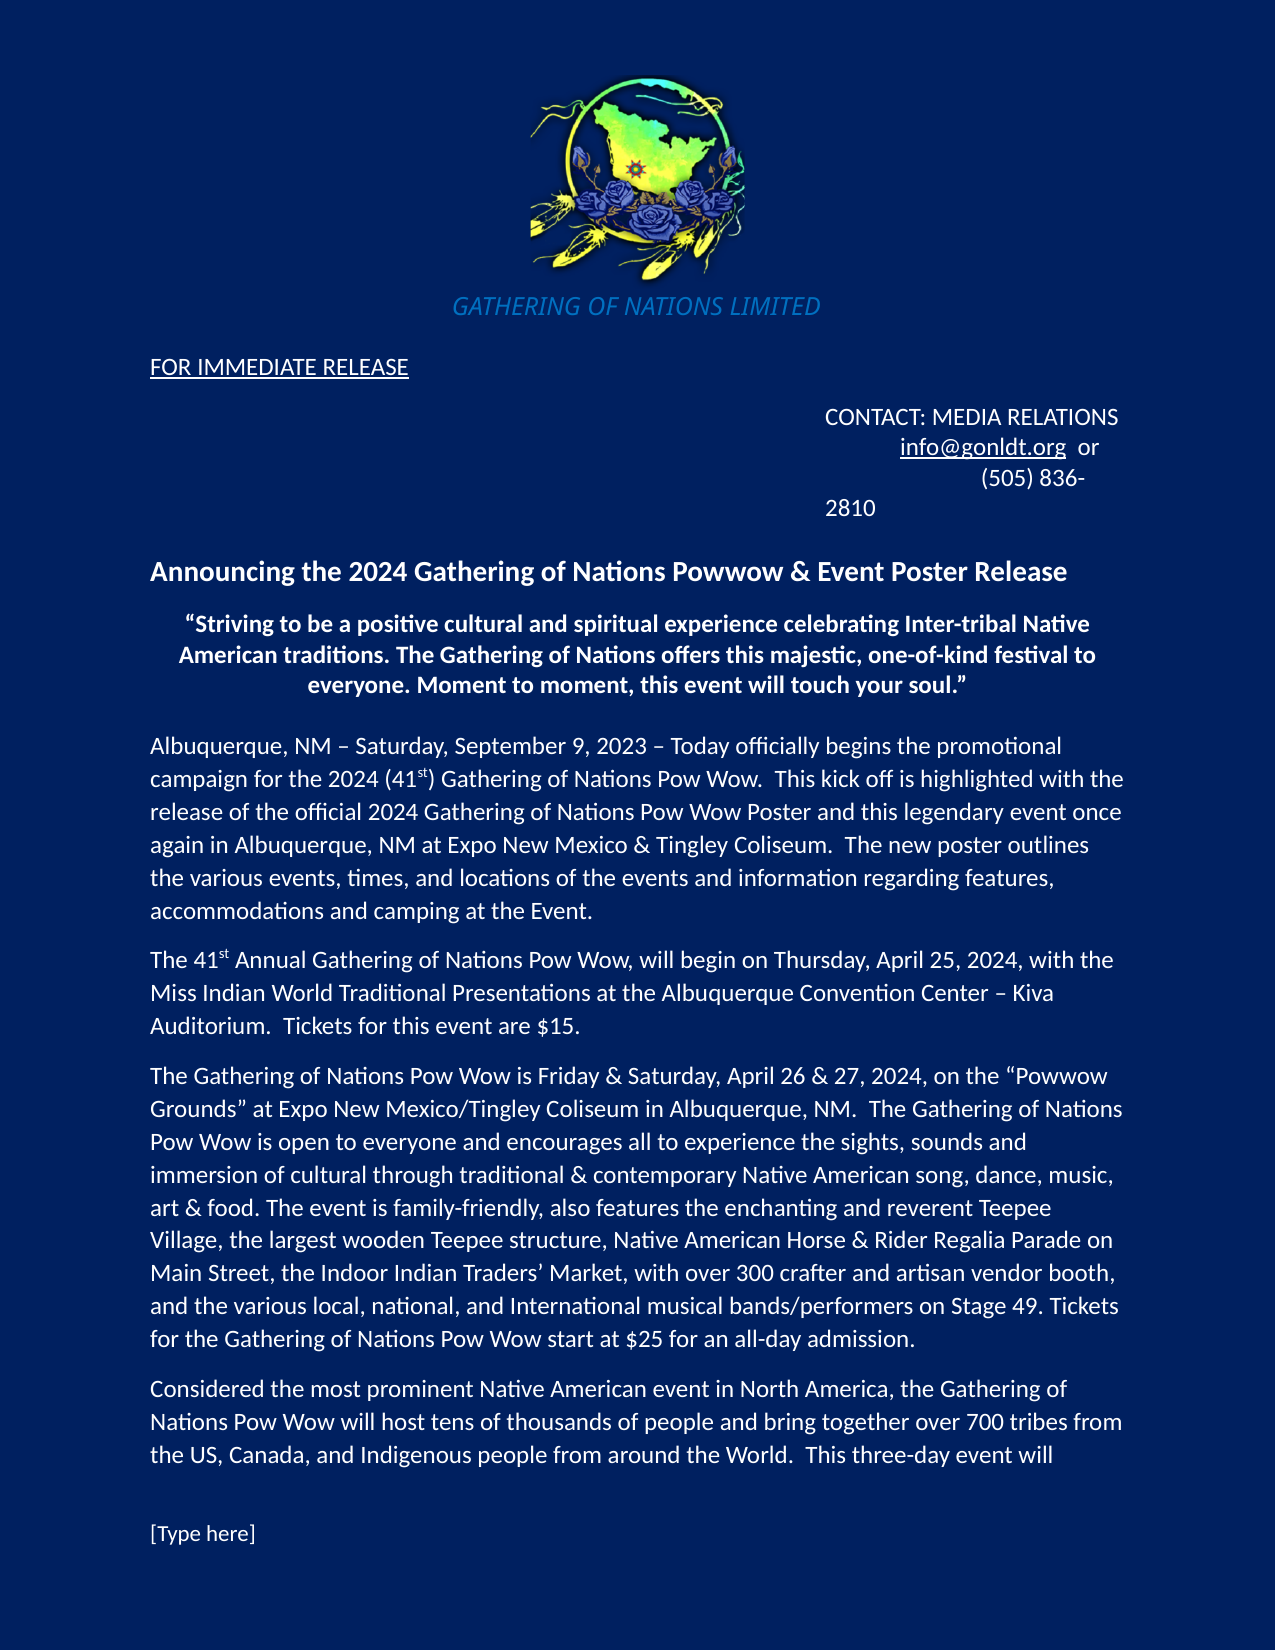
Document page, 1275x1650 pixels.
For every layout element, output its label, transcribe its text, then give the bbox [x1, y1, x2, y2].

text “Striving to be a positive cultural and spiritual experience celebrating Inter-tribal Native American traditions. The Gathering of Nations offers this majestic, one-of-kind festival to everyone. Moment to moment, this event will touch your soul.” [150, 608, 1125, 700]
text The 41st Annual Gathering of Nations Pow Wow, will begin on Thursday, April 25, 2024, with the Miss Indian World Traditional Presentations at the Albuquerque Convention Center – Kiva Auditorium. Tickets for this event are $15. [150, 945, 1125, 1041]
text FOR IMMEDIATE RELEASE [150, 351, 1125, 382]
text The Gathering of Nations Pow Wow is Friday & Saturday, April 26 & 27, 2024, on the “Powwow Grounds” at Expo New Mexico/Tingley Coliseum in Albuquerque, NM. The Gathering of Nations Pow Wow is open to everyone and encourages all to experience the sights, sounds and immersion of cultural through traditional & contemporary Native American song, dance, music, art & food. The event is family-friendly, also features the enchanting and reverent Teepee Village, the largest wooden Teepee structure, Native American Horse & Rider Regalia Parade on Main Street, the Indoor Indian Traders’ Market, with over 300 crafter and artisan vendor booth, and the various local, national, and International musical bands/performers on Stage 49. Tickets for the Gathering of Nations Pow Wow start at $25 for an all-day admission. [150, 1060, 1125, 1354]
picture [530, 75, 745, 289]
text Announcing the 2024 Gathering of Nations Powwow & Event Poster Release [150, 553, 1125, 589]
text CONTACT: MEDIA RELATIONS [750, 401, 1125, 431]
text Albuquerque, NM – Saturday, September 9, 2023 – Today officially begins the promotional campaign for the 2024 (41st) Gathering of Nations Pow Wow. This kick off is highlighted with the release of the official 2024 Gathering of Nations Pow Wow Poster and this legendary event once again in Albuquerque, NM at Expo New Mexico & Tingley Coliseum. The new poster outlines the various events, times, and locations of the events and information regarding features, accommodations and camping at the Event. [150, 731, 1125, 926]
text info@gonldt.org or (505) 836-2810 [825, 431, 1125, 523]
